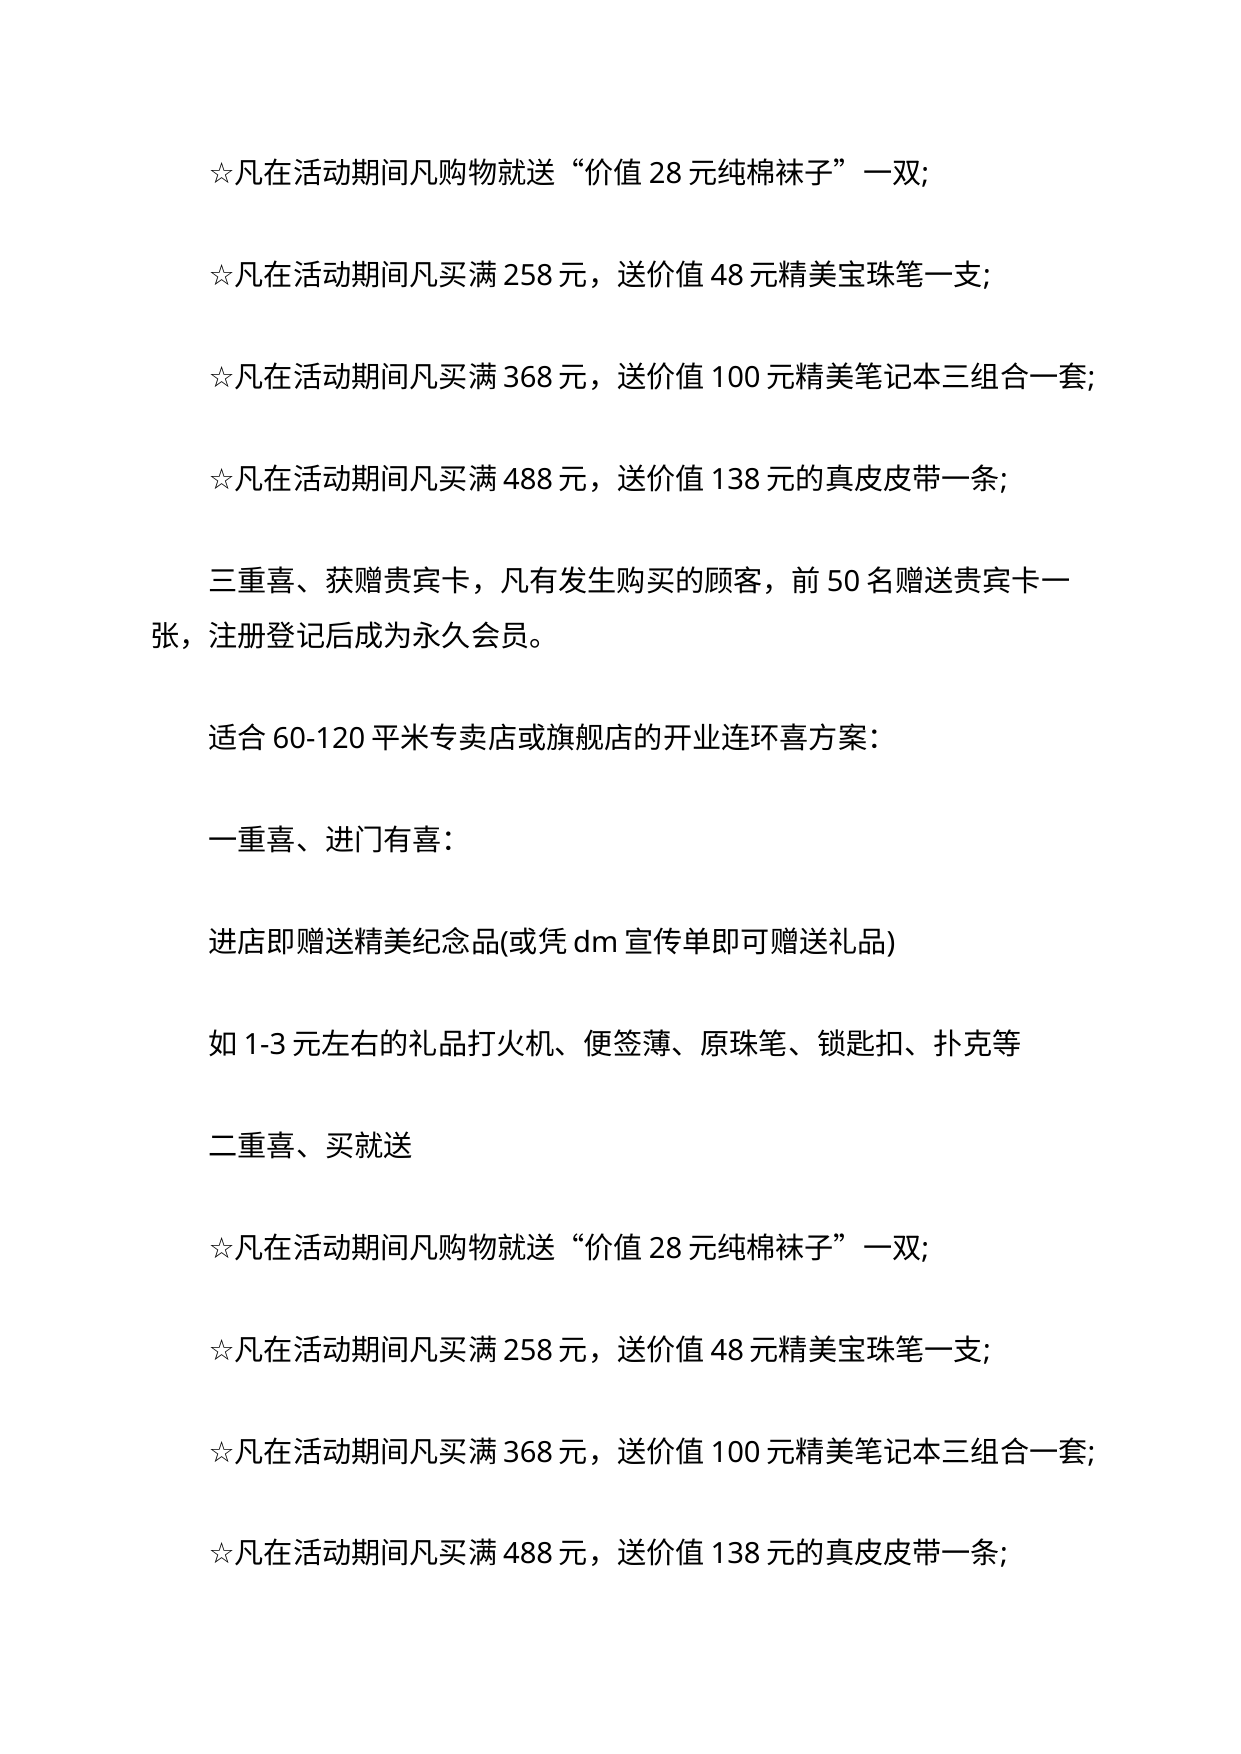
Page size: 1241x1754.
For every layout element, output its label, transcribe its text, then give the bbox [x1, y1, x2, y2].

text 三重喜、获赠贵宾卡，凡有发生购买的顾客，前50名赠送贵宾卡一张，注册登记后成为永久会员。 [150, 558, 1090, 655]
text ☆凡在活动期间凡买满258元，送价值48元精美宝珠笔一支; [150, 252, 1090, 294]
text ☆凡在活动期间凡买满368元，送价值100元精美笔记本三组合一套; [150, 354, 1090, 396]
text ☆凡在活动期间凡买满488元，送价值138元的真皮皮带一条; [150, 1530, 1090, 1572]
text ☆凡在活动期间凡买满368元，送价值100元精美笔记本三组合一套; [150, 1428, 1090, 1471]
text ☆凡在活动期间凡购物就送“价值28元纯棉袜子”一双; [150, 150, 1090, 192]
text 如1-3元左右的礼品打火机、便签薄、原珠笔、锁匙扣、扑克等 [150, 1020, 1090, 1063]
text 适合60-120平米专卖店或旗舰店的开业连环喜方案： [150, 715, 1090, 757]
text 进店即赠送精美纪念品(或凭dm宣传单即可赠送礼品) [150, 918, 1090, 961]
text ☆凡在活动期间凡买满488元，送价值138元的真皮皮带一条; [150, 456, 1090, 498]
text ☆凡在活动期间凡买满258元，送价值48元精美宝珠笔一支; [150, 1326, 1090, 1368]
text 二重喜、买就送 [150, 1122, 1090, 1165]
text ☆凡在活动期间凡购物就送“价值28元纯棉袜子”一双; [150, 1224, 1090, 1267]
text 一重喜、进门有喜： [150, 817, 1090, 859]
